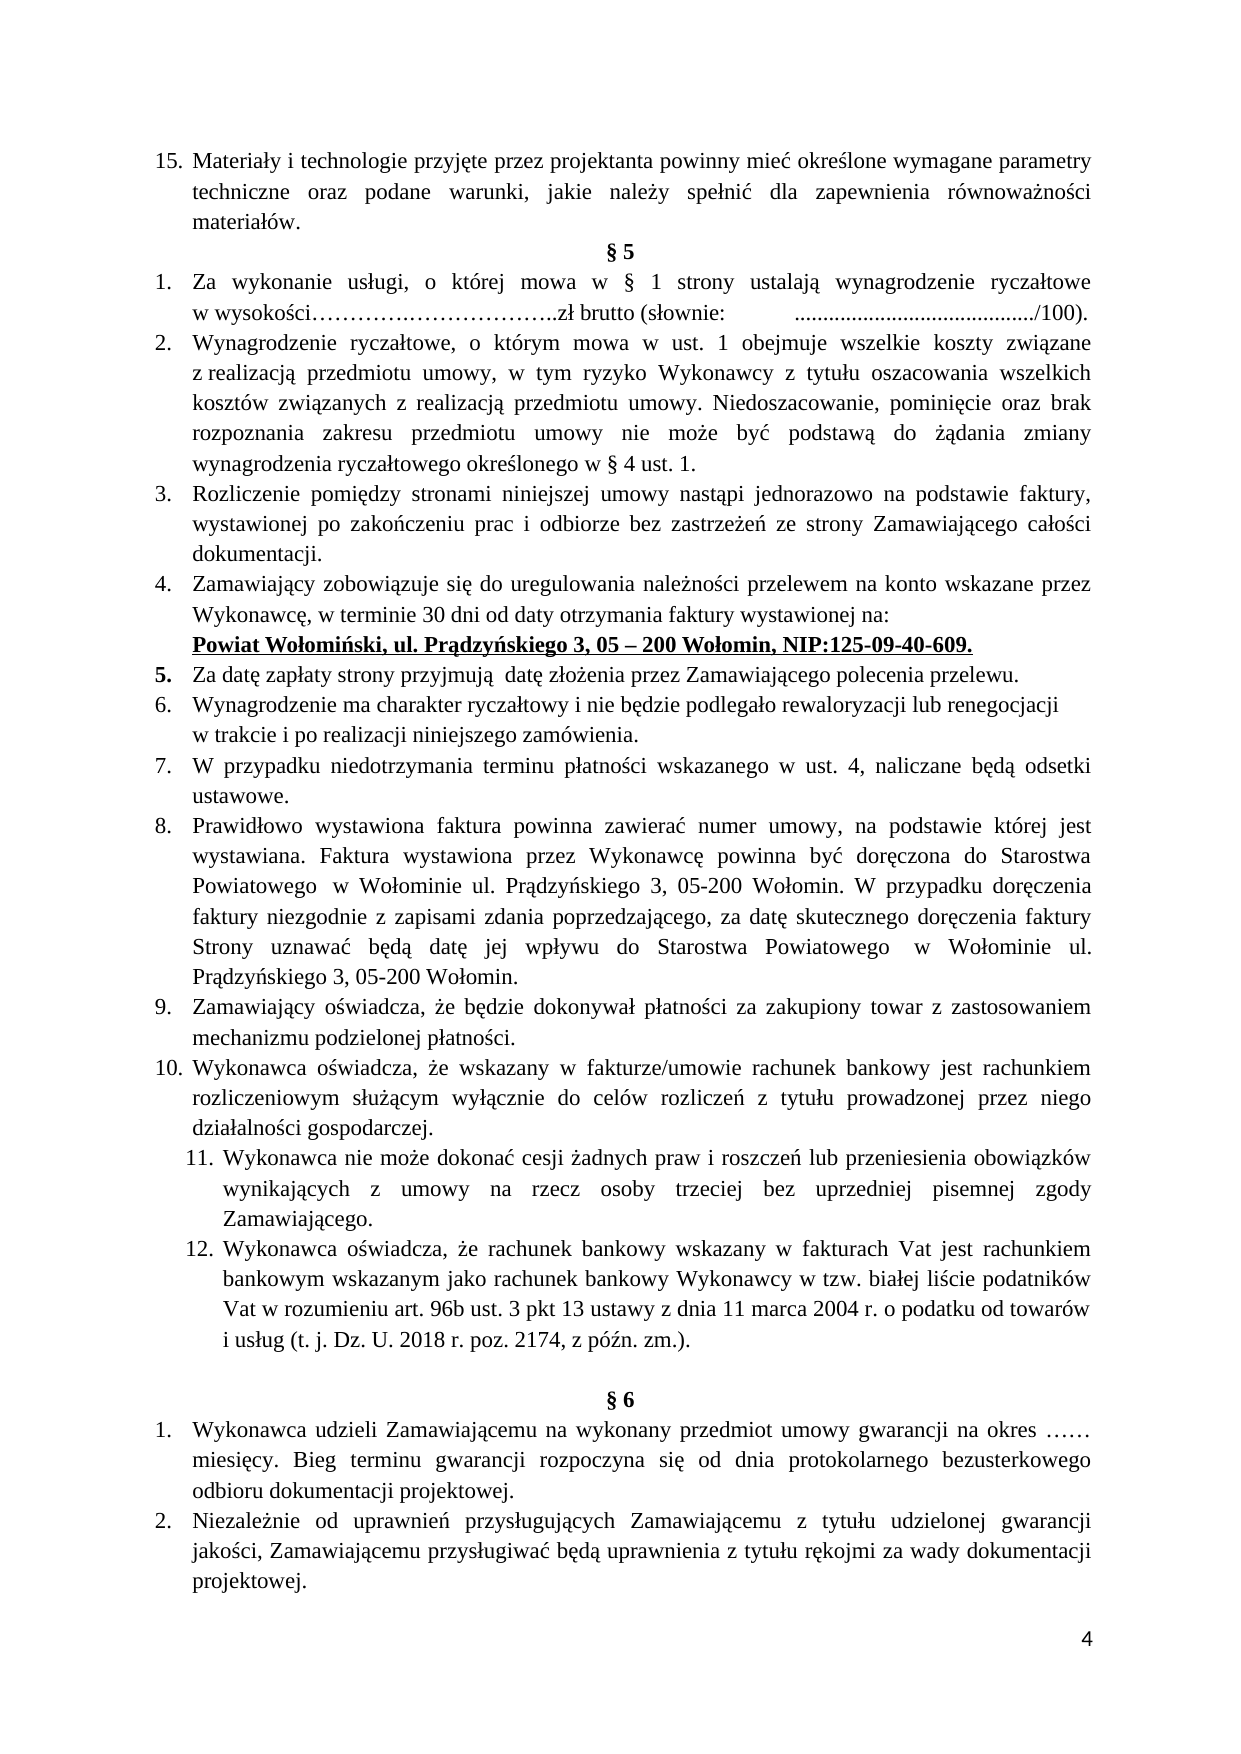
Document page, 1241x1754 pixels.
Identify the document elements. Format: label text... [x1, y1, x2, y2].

list Niezależnie od uprawnień przysługujących Zamawiającemu z tytułu udzielonej gwarancji jakości, Zamawiającemu przysługiwać będą uprawnienia z tytułu rękojmi za wady dokumentacji projektowej. [154, 1507, 1093, 1594]
list Wykonawca oświadcza, że rachunek bankowy wskazany w fakturach Vat jest rachunkiem bankowym wskazanym jako rachunek bankowy Wykonawcy w tzw. białej liście podatników Vat w rozumieniu art. 96b ust. 3 pkt 13 ustawy z dnia 11 marca 2004 r. o podatku od towarów i usług (t. j. Dz. U. 2018 r. poz. 2174, z późn. zm.). [185, 1235, 1093, 1352]
list Powiat Wołomiński, ul. Prądzyńskiego 3, 05 – 200 Wołomin, NIP:125-09-40-609. [192, 631, 1093, 657]
list W przypadku niedotrzymania terminu płatności wskazanego w ust. 4, naliczane będą odsetki ustawowe. [154, 752, 1093, 808]
list Rozliczenie pomiędzy stronami niniejszej umowy nastąpi jednorazowo na podstawie faktury, wystawionej po zakończeniu prac i odbiorze bez zastrzeżeń ze strony Zamawiającego całości dokumentacji. [154, 480, 1093, 567]
list Za wykonanie usługi, o której mowa w § 1 strony ustalają wynagrodzenie ryczałtowe w wysokości………….………………..zł brutto (słownie: ........................................../100). [154, 268, 1093, 325]
list Prawidłowo wystawiona faktura powinna zawierać numer umowy, na podstawie której jest wystawiana. Faktura wystawiona przez Wykonawcę powinna być doręczona do Starostwa Powiatowego w Wołominie ul. Prądzyńskiego 3, 05-200 Wołomin. W przypadku doręczenia faktury niezgodnie z zapisami zdania poprzedzającego, za datę skutecznego doręczenia faktury Strony uznawać będą datę jej wpływu do Starostwa Powiatowego w Wołominie ul. Prądzyńskiego 3, 05-200 Wołomin. [154, 812, 1093, 989]
list Wykonawca nie może dokonać cesji żadnych praw i roszczeń lub przeniesienia obowiązków wynikających z umowy na rzecz osoby trzeciej bez uprzedniej pisemnej zgody Zamawiającego. [185, 1144, 1093, 1231]
text § 5 [148, 238, 1093, 264]
text § 6 [148, 1386, 1093, 1412]
list w trakcie i po realizacji niniejszego zamówienia. [192, 722, 1093, 748]
list Zamawiający oświadcza, że będzie dokonywał płatności za zakupiony towar z zastosowaniem mechanizmu podzielonej płatności. [154, 993, 1093, 1050]
list Wykonawca udzieli Zamawiającemu na wykonany przedmiot umowy gwarancji na okres …… miesięcy. Bieg terminu gwarancji rozpoczyna się od dnia protokolarnego bezusterkowego odbioru dokumentacji projektowej. [154, 1416, 1093, 1503]
list Za datę zapłaty strony przyjmują datę złożenia przez Zamawiającego polecenia przelewu. [154, 661, 1093, 687]
list Materiały i technologie przyjęte przez projektanta powinny mieć określone wymagane parametry techniczne oraz podane warunki, jakie należy spełnić dla zapewnienia równoważności materiałów. [154, 148, 1093, 234]
list Wynagrodzenie ryczałtowe, o którym mowa w ust. 1 obejmuje wszelkie koszty związane z realizacją przedmiotu umowy, w tym ryzyko Wykonawcy z tytułu oszacowania wszelkich kosztów związanych z realizacją przedmiotu umowy. Niedoszacowanie, pominięcie oraz brak rozpoznania zakresu przedmiotu umowy nie może być podstawą do żądania zmiany wynagrodzenia ryczałtowego określonego w § 4 ust. 1. [154, 329, 1093, 476]
list Zamawiający zobowiązuje się do uregulowania należności przelewem na konto wskazane przez Wykonawcę, w terminie 30 dni od daty otrzymania faktury wystawionej na: [154, 571, 1093, 627]
list Wykonawca oświadcza, że wskazany w fakturze/umowie rachunek bankowy jest rachunkiem rozliczeniowym służącym wyłącznie do celów rozliczeń z tytułu prowadzonej przez niego działalności gospodarczej. [154, 1054, 1093, 1141]
list Wynagrodzenie ma charakter ryczałtowy i nie będzie podlegało rewaloryzacji lub renegocjacji [154, 691, 1093, 718]
